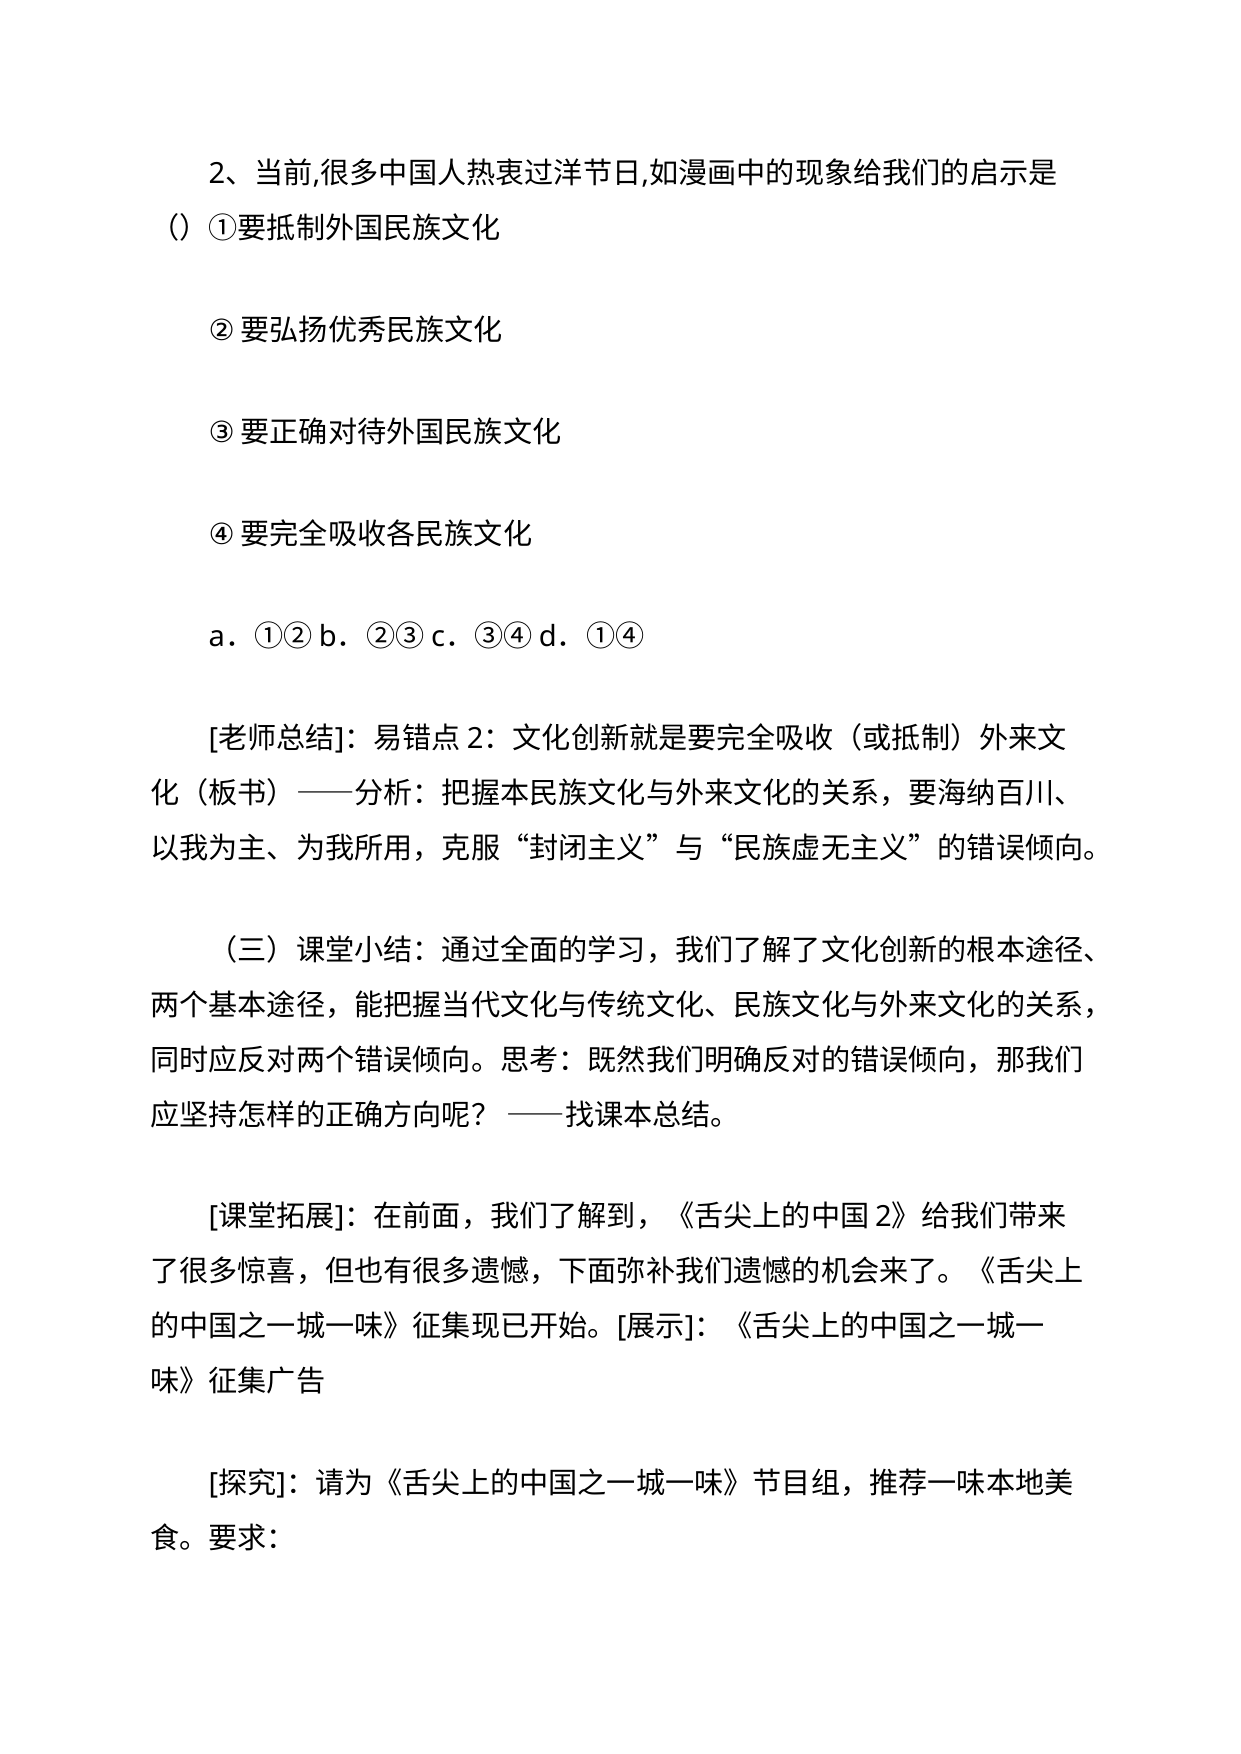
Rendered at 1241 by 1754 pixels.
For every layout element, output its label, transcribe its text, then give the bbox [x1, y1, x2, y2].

text 2、当前,很多中国人热衷过洋节日,如漫画中的现象给我们的启示是（）①要抵制外国民族文化 [150, 150, 1090, 247]
text （三）课堂小结：通过全面的学习，我们了解了文化创新的根本途径、两个基本途径，能把握当代文化与传统文化、民族文化与外来文化的关系，同时应反对两个错误倾向。思考：既然我们明确反对的错误倾向，那我们应坚持怎样的正确方向呢？ ——找课本总结。 [150, 926, 1090, 1133]
text a．①② b．②③ c．③④ d．①④ [150, 613, 1090, 655]
text ④要完全吸收各民族文化 [150, 511, 1090, 553]
text [探究]：请为《舌尖上的中国之一城一味》节目组，推荐一味本地美食。要求： [150, 1459, 1090, 1557]
text ②要弘扬优秀民族文化 [150, 307, 1090, 349]
text [老师总结]：易错点2：文化创新就是要完全吸收（或抵制）外来文化（板书）——分析：把握本民族文化与外来文化的关系，要海纳百川、以我为主、为我所用，克服“封闭主义”与“民族虚无主义”的错误倾向。 [150, 715, 1090, 867]
text ③要正确对待外国民族文化 [150, 409, 1090, 451]
text [课堂拓展]：在前面，我们了解到，《舌尖上的中国2》给我们带来了很多惊喜，但也有很多遗憾，下面弥补我们遗憾的机会来了。《舌尖上的中国之一城一味》征集现已开始。[展示]：《舌尖上的中国之一城一味》征集广告 [150, 1193, 1090, 1400]
